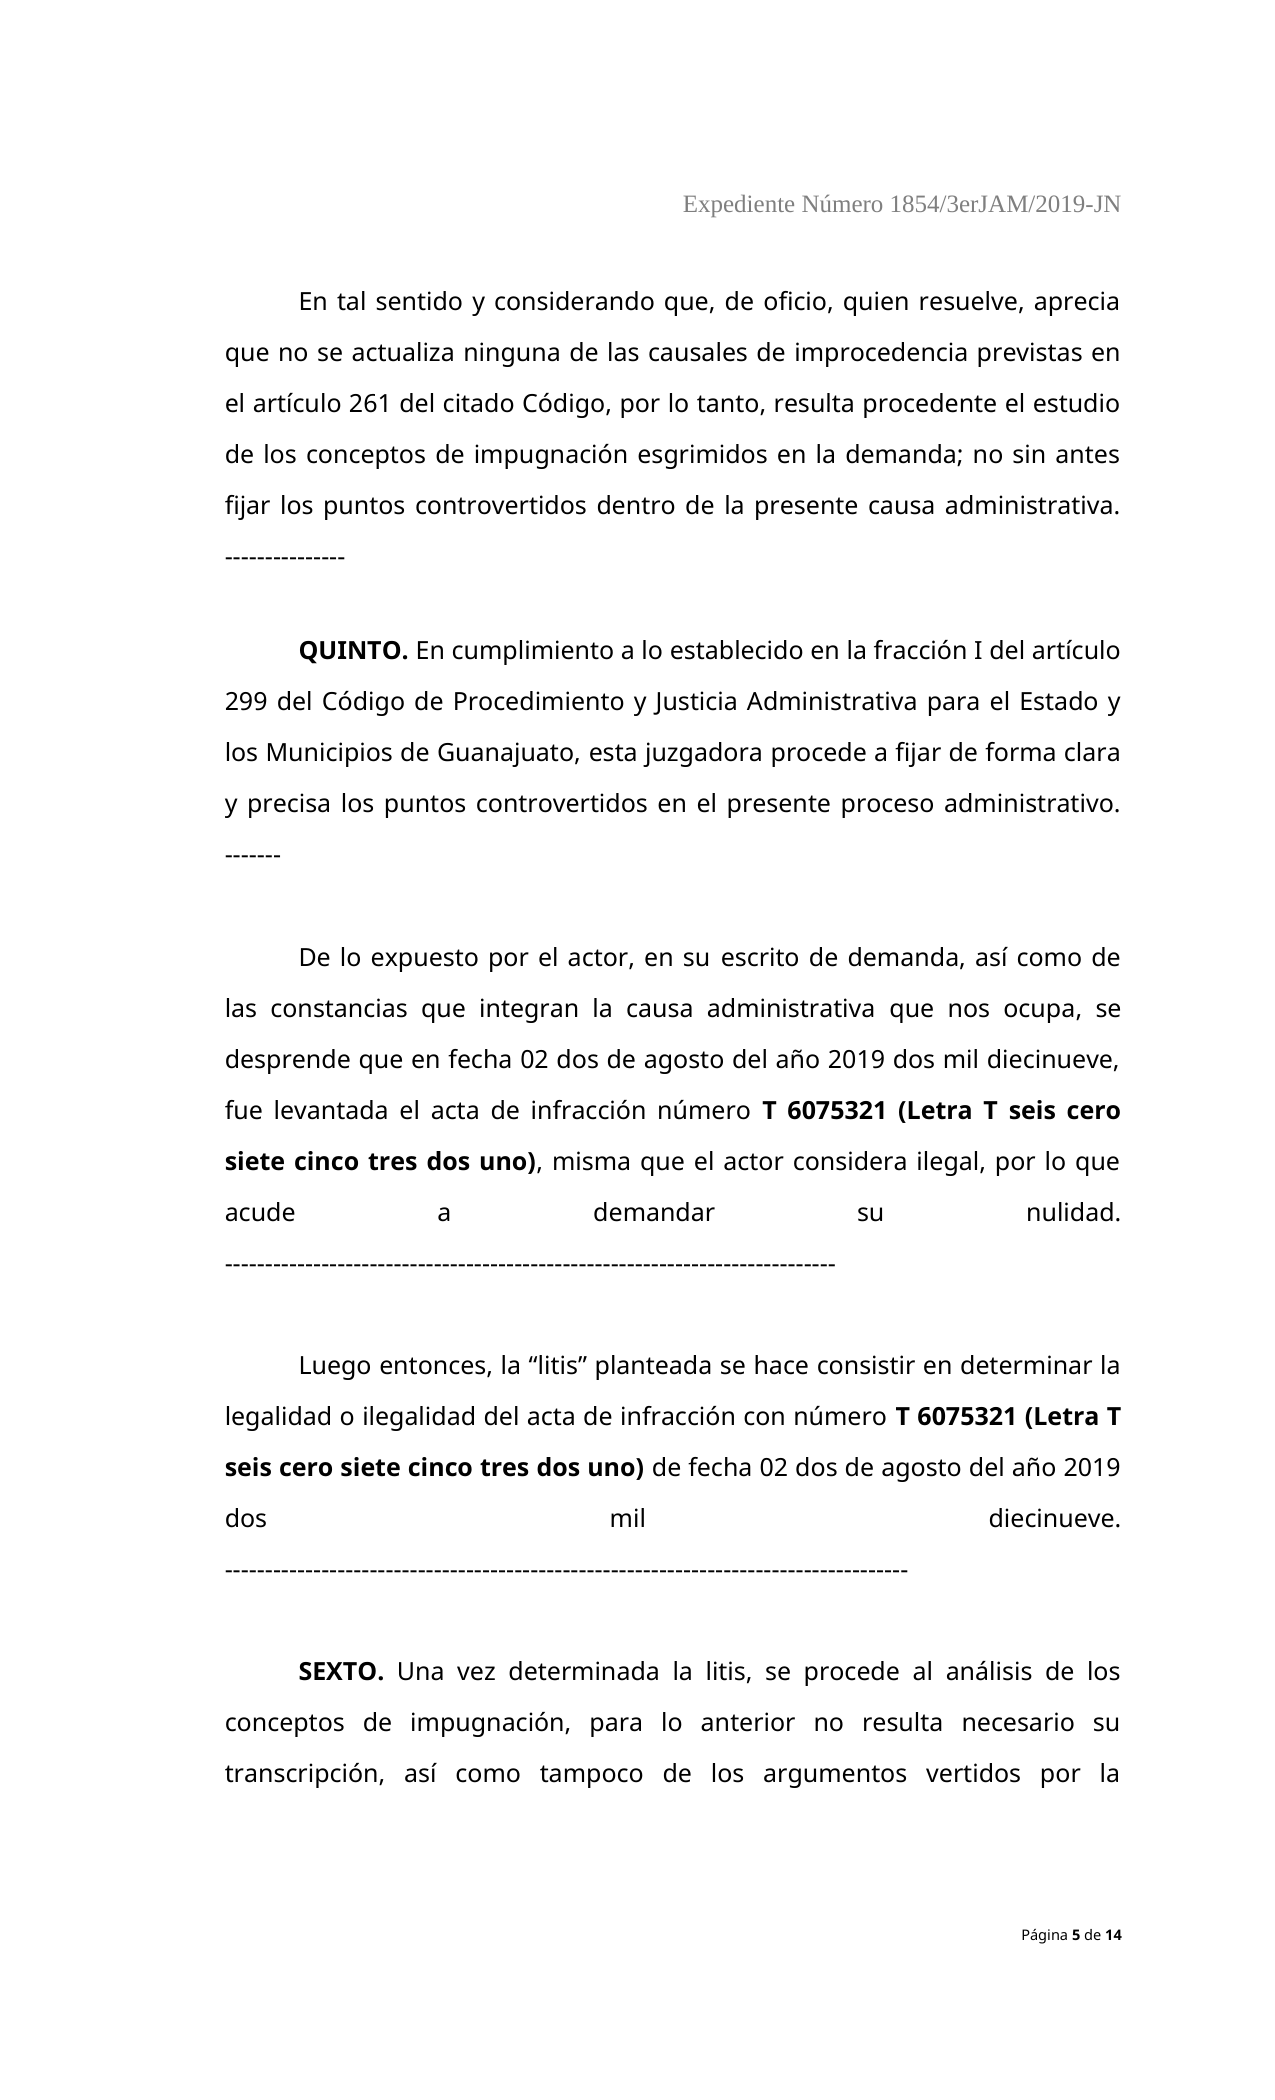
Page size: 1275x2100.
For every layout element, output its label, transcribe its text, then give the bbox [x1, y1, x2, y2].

text Luego entonces, la “litis” planteada se hace consistir en determinar la legalidad o ilegalidad del acta de infracción con número T 6075321 (Letra T seis cero siete cinco tres dos uno) de fecha 02 dos de agosto del año 2019 dos mil diecinueve. ------------------------------------------------------------------------------------- [224, 1347, 1121, 1586]
text De lo expuesto por el actor, en su escrito de demanda, así como de las constancias que integran la causa administrativa que nos ocupa, se desprende que en fecha 02 dos de agosto del año 2019 dos mil diecinueve, fue levantada el acta de infracción número T 6075321 (Letra T seis cero siete cinco tres dos uno), misma que el actor considera ilegal, por lo que acude a demandar su nulidad. ---------------------------------------------------------------------------- [224, 939, 1121, 1279]
text En tal sentido y considerando que, de oficio, quien resuelve, aprecia que no se actualiza ninguna de las causales de improcedencia previstas en el artículo 261 del citado Código, por lo tanto, resulta procedente el estudio de los conceptos de impugnación esgrimidos en la demanda; no sin antes fijar los puntos controvertidos dentro de la presente causa administrativa. --------------- [224, 283, 1121, 573]
text QUINTO. En cumplimiento a lo establecido en la fracción I del artículo 299 del Código de Procedimiento y Justicia Administrativa para el Estado y los Municipios de Guanajuato, esta juzgadora procede a fijar de forma clara y precisa los puntos controvertidos en el presente proceso administrativo. ------- [224, 633, 1121, 871]
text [224, 1654, 1121, 1790]
